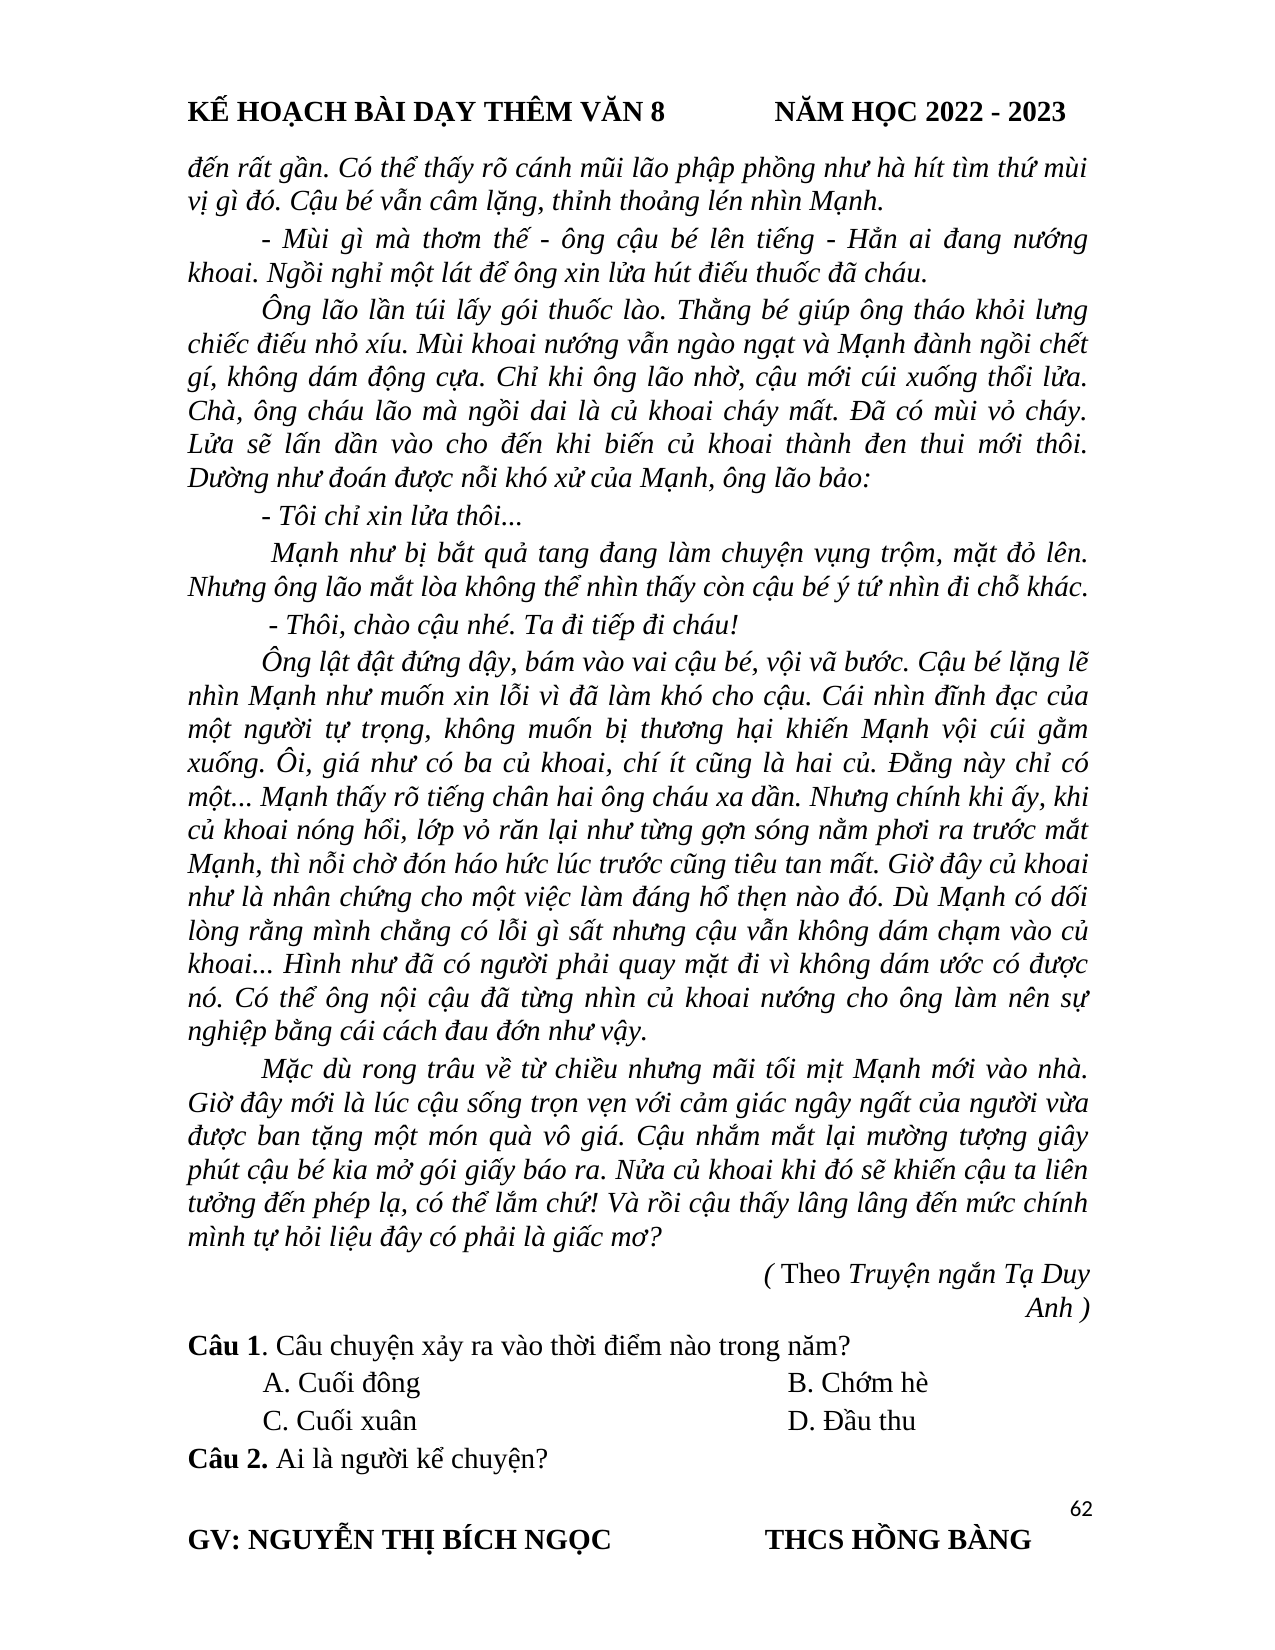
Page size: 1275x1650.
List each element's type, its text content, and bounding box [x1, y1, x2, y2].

text Mặc dù rong trâu về từ chiều nhưng mãi tối mịt Mạnh mới vào nhà. Giờ đây mới là lúc cậu sống trọn vẹn với cảm giác ngây ngất của người vừa được ban tặng một món quà vô giá. Cậu nhắm mắt lại mường tượng giây phút cậu bé kia mở gói giấy báo ra. Nửa củ khoai khi đó sẽ khiến cậu ta liên tưởng đến phép lạ, có thể lắm chứ! Và rồi cậu thấy lâng lâng đến mức chính mình tự hỏi liệu đây có phải là giấc mơ? [187, 1051, 1093, 1252]
text Ông lão lần túi lấy gói thuốc lào. Thằng bé giúp ông tháo khỏi lưng chiếc điếu nhỏ xíu. Mùi khoai nướng vẫn ngào ngạt và Mạnh đành ngồi chết gí, không dám động cựa. Chỉ khi ông lão nhờ, cậu mới cúi xuống thổi lửa. Chà, ông cháu lão mà ngồi dai là củ khoai cháy mất. Đã có mùi vỏ cháy. Lửa sẽ lấn dần vào cho đến khi biến củ khoai thành đen thui mới thôi. Dường như đoán được nỗi khó xử của Mạnh, ông lão bảo: [187, 292, 1093, 494]
text Câu 1. Câu chuyện xảy ra vào thời điểm nào trong năm? [187, 1328, 1093, 1361]
text C. Cuối xuân D. Đầu thu [187, 1403, 1093, 1437]
text Câu 2. Ai là người kể chuyện? [187, 1441, 1093, 1474]
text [187, 150, 1093, 217]
text - Thôi, chào cậu nhé. Ta đi tiếp đi cháu! [187, 607, 1093, 640]
text ( Theo Truyện ngắn Tạ Duy Anh ) [187, 1257, 1093, 1324]
text A. Cuối đông B. Chớm hè [187, 1366, 1093, 1399]
text - Mùi gì mà thơm thế - ông cậu bé lên tiếng - Hẳn ai đang nướng khoai. Ngồi nghỉ một lát để ông xin lửa hút điếu thuốc đã cháu. [187, 221, 1093, 288]
text Ông lật đật đứng dậy, bám vào vai cậu bé, vội vã bước. Cậu bé lặng lẽ nhìn Mạnh như muốn xin lỗi vì đã làm khó cho cậu. Cái nhìn đĩnh đạc của một người tự trọng, không muốn bị thương hại khiến Mạnh vội cúi gằm xuống. Ôi, giá như có ba củ khoai, chí ít cũng là hai củ. Đằng này chỉ có một... Mạnh thấy rõ tiếng chân hai ông cháu xa dần. Nhưng chính khi ấy, khi củ khoai nóng hổi, lớp vỏ răn lại như từng gợn sóng nằm phơi ra trước mắt Mạnh, thì nỗi chờ đón háo hức lúc trước cũng tiêu tan mất. Giờ đây củ khoai như là nhân chứng cho một việc làm đáng hổ thẹn nào đó. Dù Mạnh có dối lòng rằng mình chẳng có lỗi gì sất nhưng cậu vẫn không dám chạm vào củ khoai... Hình như đã có người phải quay mặt đi vì không dám ước có được nó. Có thể ông nội cậu đã từng nhìn củ khoai nướng cho ông làm nên sự nghiệp bằng cái cách đau đớn như vậy. [187, 644, 1093, 1047]
text - Tôi chỉ xin lửa thôi... [187, 498, 1093, 531]
text Mạnh như bị bắt quả tang đang làm chuyện vụng trộm, mặt đỏ lên. Nhưng ông lão mắt lòa không thể nhìn thấy còn cậu bé ý tứ nhìn đi chỗ khác. [187, 536, 1093, 603]
